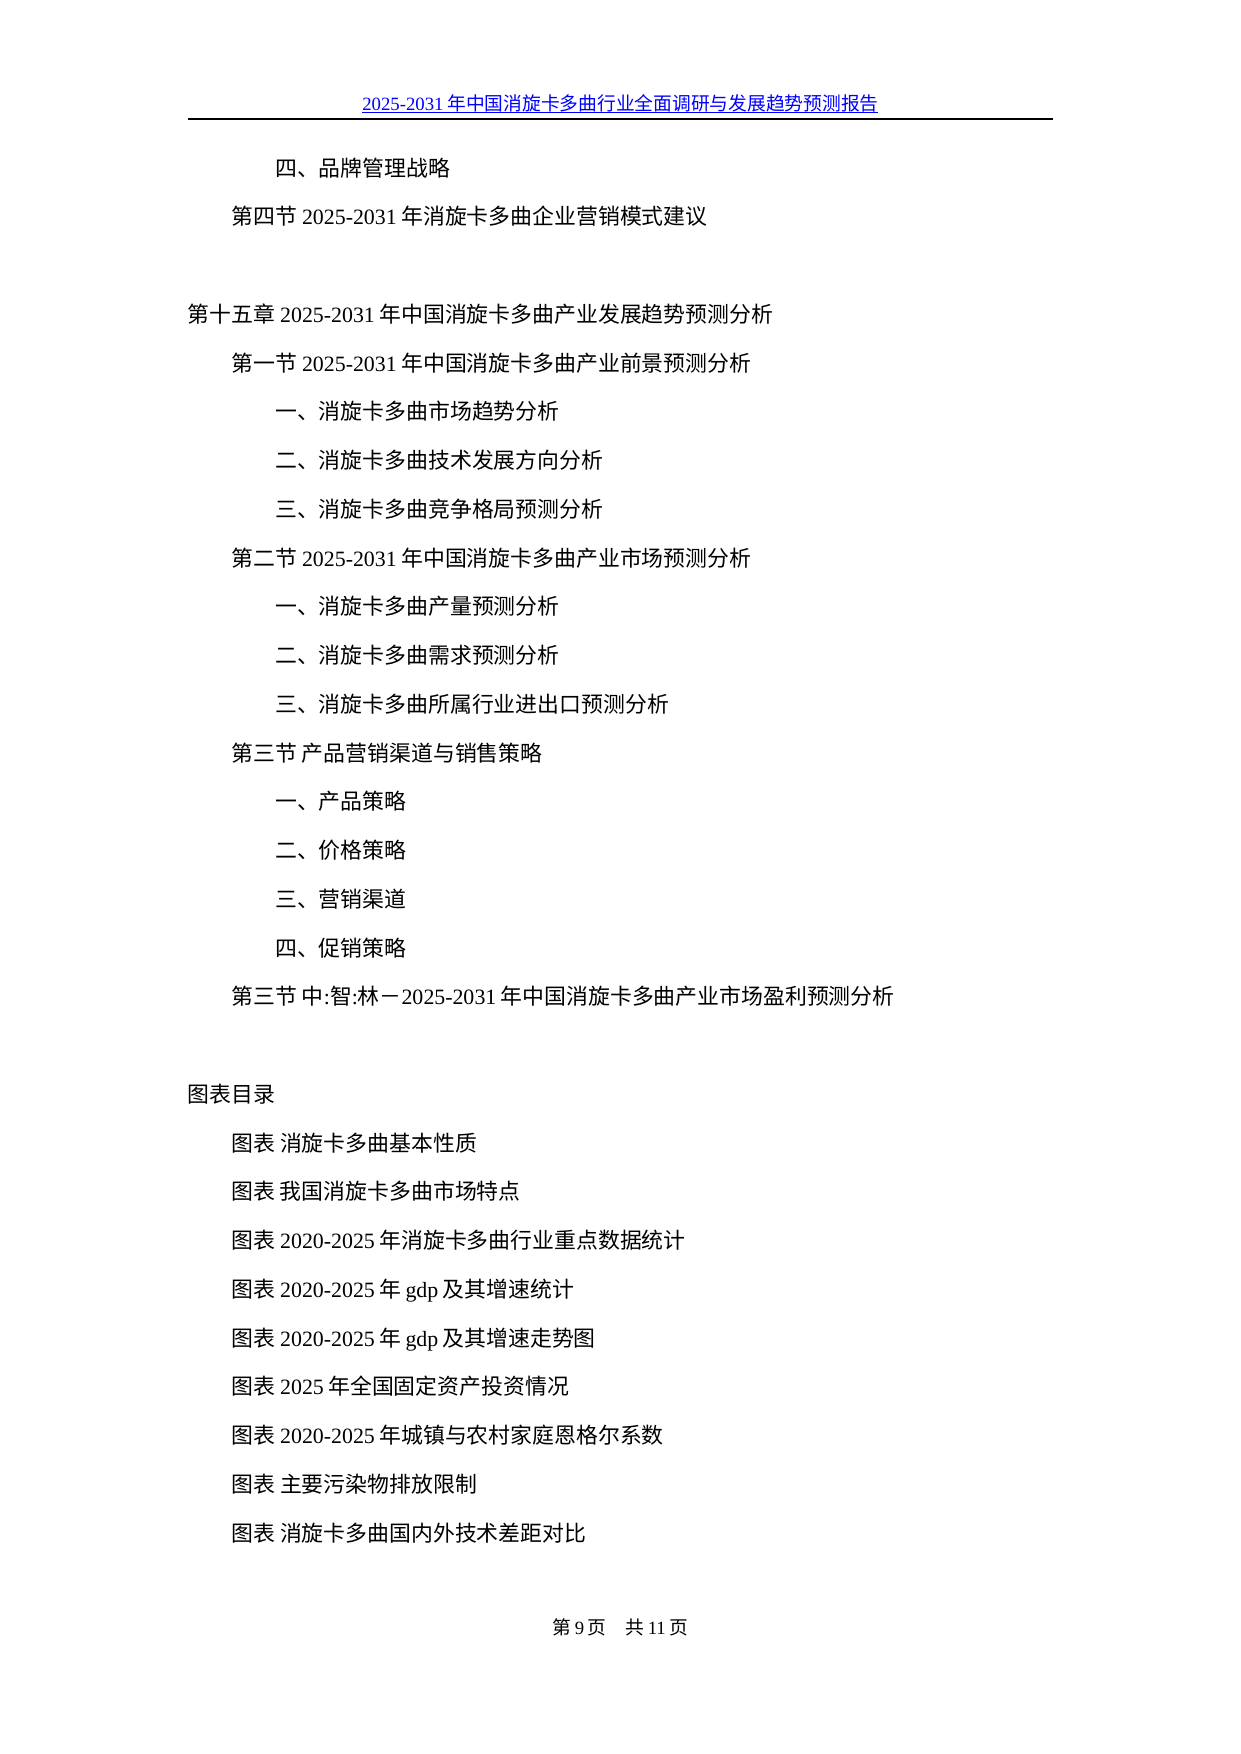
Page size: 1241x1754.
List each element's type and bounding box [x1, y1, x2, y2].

text [187, 150, 1053, 1548]
